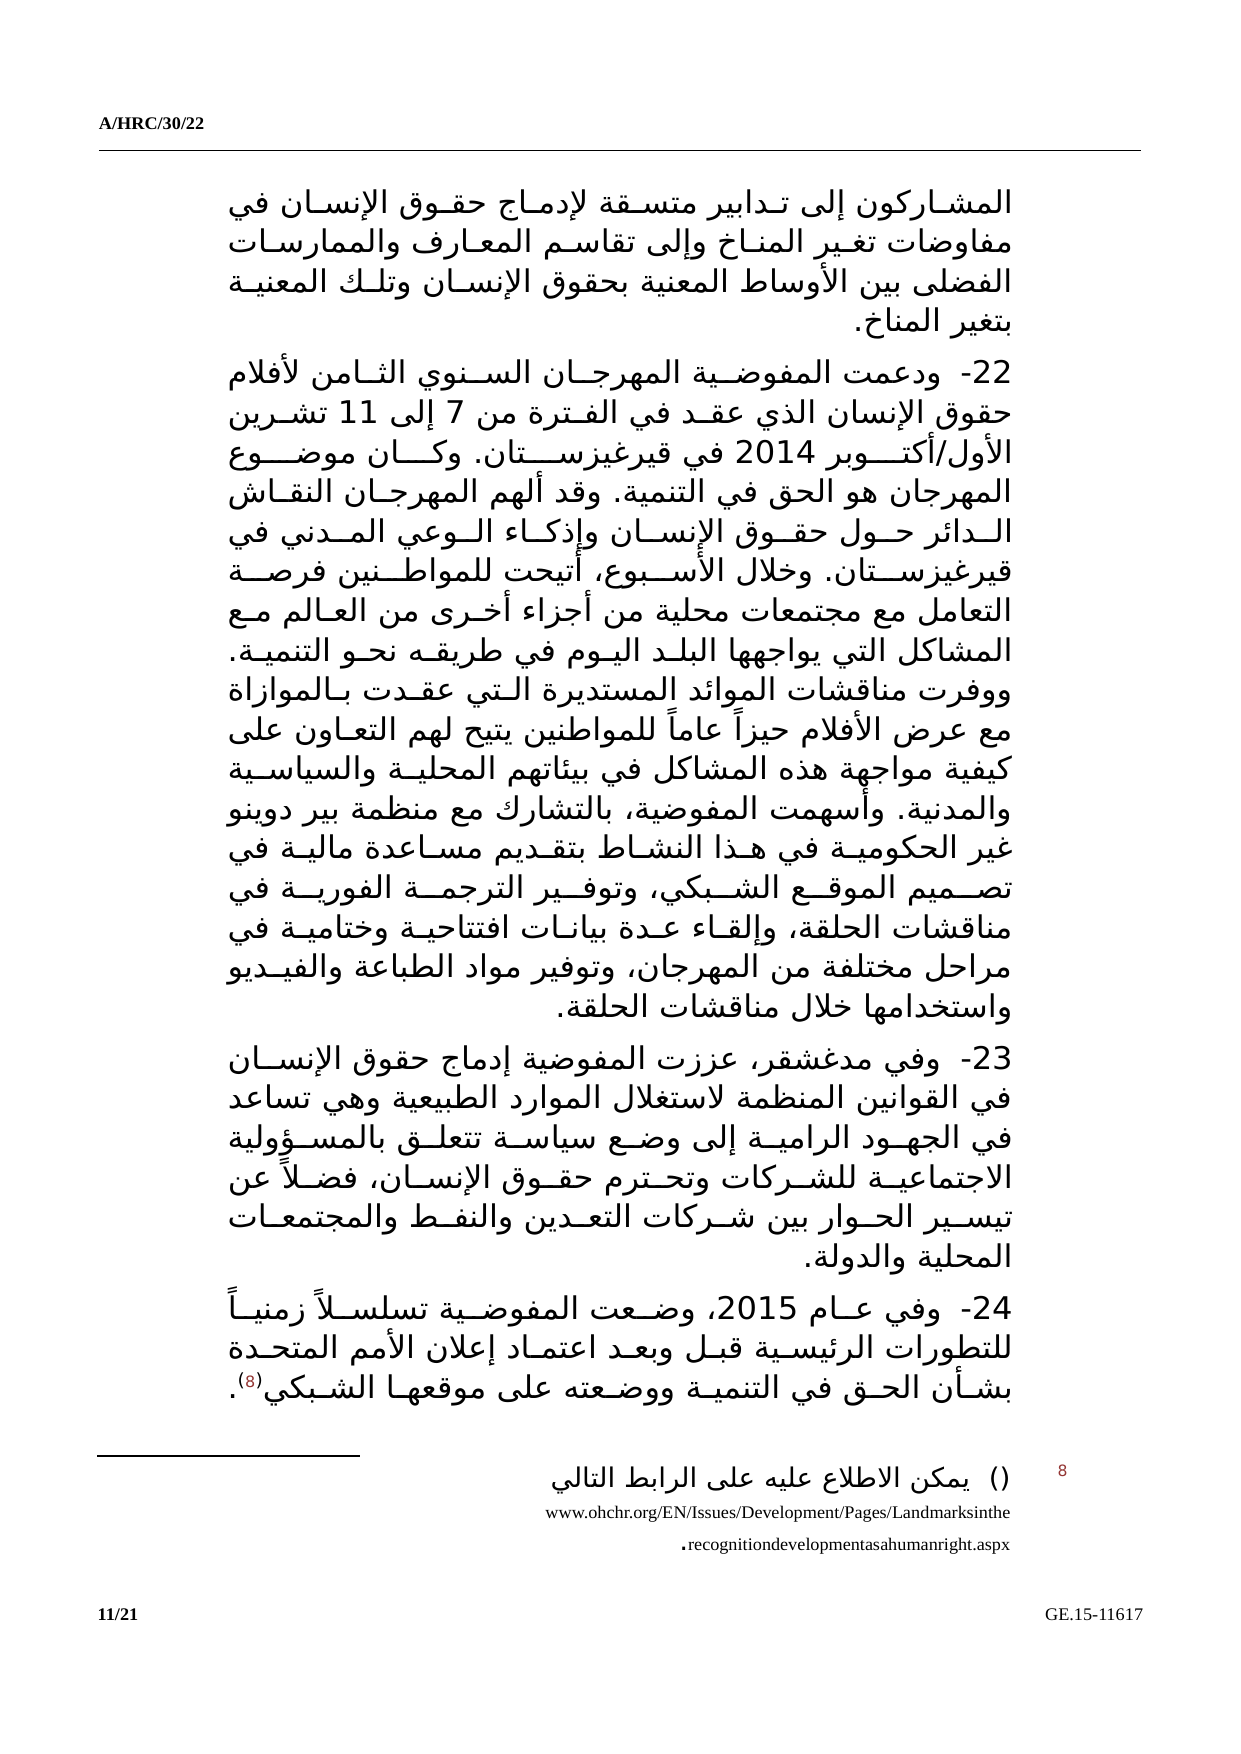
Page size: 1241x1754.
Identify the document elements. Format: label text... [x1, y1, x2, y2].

text 22- ودعمت المفوضية المهرجان السنوي الثامن لأفلام حقوق الإنسان الذي عقد في الفترة من 7 إلى 11 تشرين الأول/أكتوبر 2014 في قيرغيزستان. وكان موضوع المهرجان هو الحق في التنمية. وقد ألهم المهرجان النقاش الدائر حول حقوق الإنسان وإذكاء الوعي المدني في قيرغيزستان. وخلال الأسبوع، أتيحت للمواطنين فرصة التعامل مع مجتمعات محلية من أجزاء أخرى من العالم مع المشاكل التي يواجهها البلد اليوم في طريقه نحو التنمية. ووفرت مناقشات الموائد المستديرة التي عقدت بالموازاة مع عرض الأفلام حيزاً عاماً للمواطنين يتيح لهم التعاون على كيفية مواجهة هذه المشاكل في بيئاتهم المحلية والسياسية والمدنية. وأسهمت المفوضية، بالتشارك مع منظمة بير دوينو غير الحكومية في هذا النشاط بتقديم مساعدة مالية في تصميم الموقع الشبكي، وتوفير الترجمة الفورية في مناقشات الحلقة، وإلقاء عدة بيانات افتتاحية وختامية في مراحل مختلفة من المهرجان، وتوفير مواد الطباعة والفيديو واستخدامها خلال مناقشات الحلقة. [227, 352, 1013, 1025]
text 23- وفي مدغشقر، عززت المفوضية إدماج حقوق الإنسان في القوانين المنظمة لاستغلال الموارد الطبيعية وهي تساعد في الجهود الرامية إلى وضع سياسة تتعلق بالمسؤولية الاجتماعية للشركات وتحترم حقوق الإنسان، فضلاً عن تيسير الحوار بين شركات التعدين والنفط والمجتمعات المحلية والدولة. [227, 1038, 1013, 1275]
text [227, 1288, 1013, 1406]
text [227, 181, 1013, 340]
